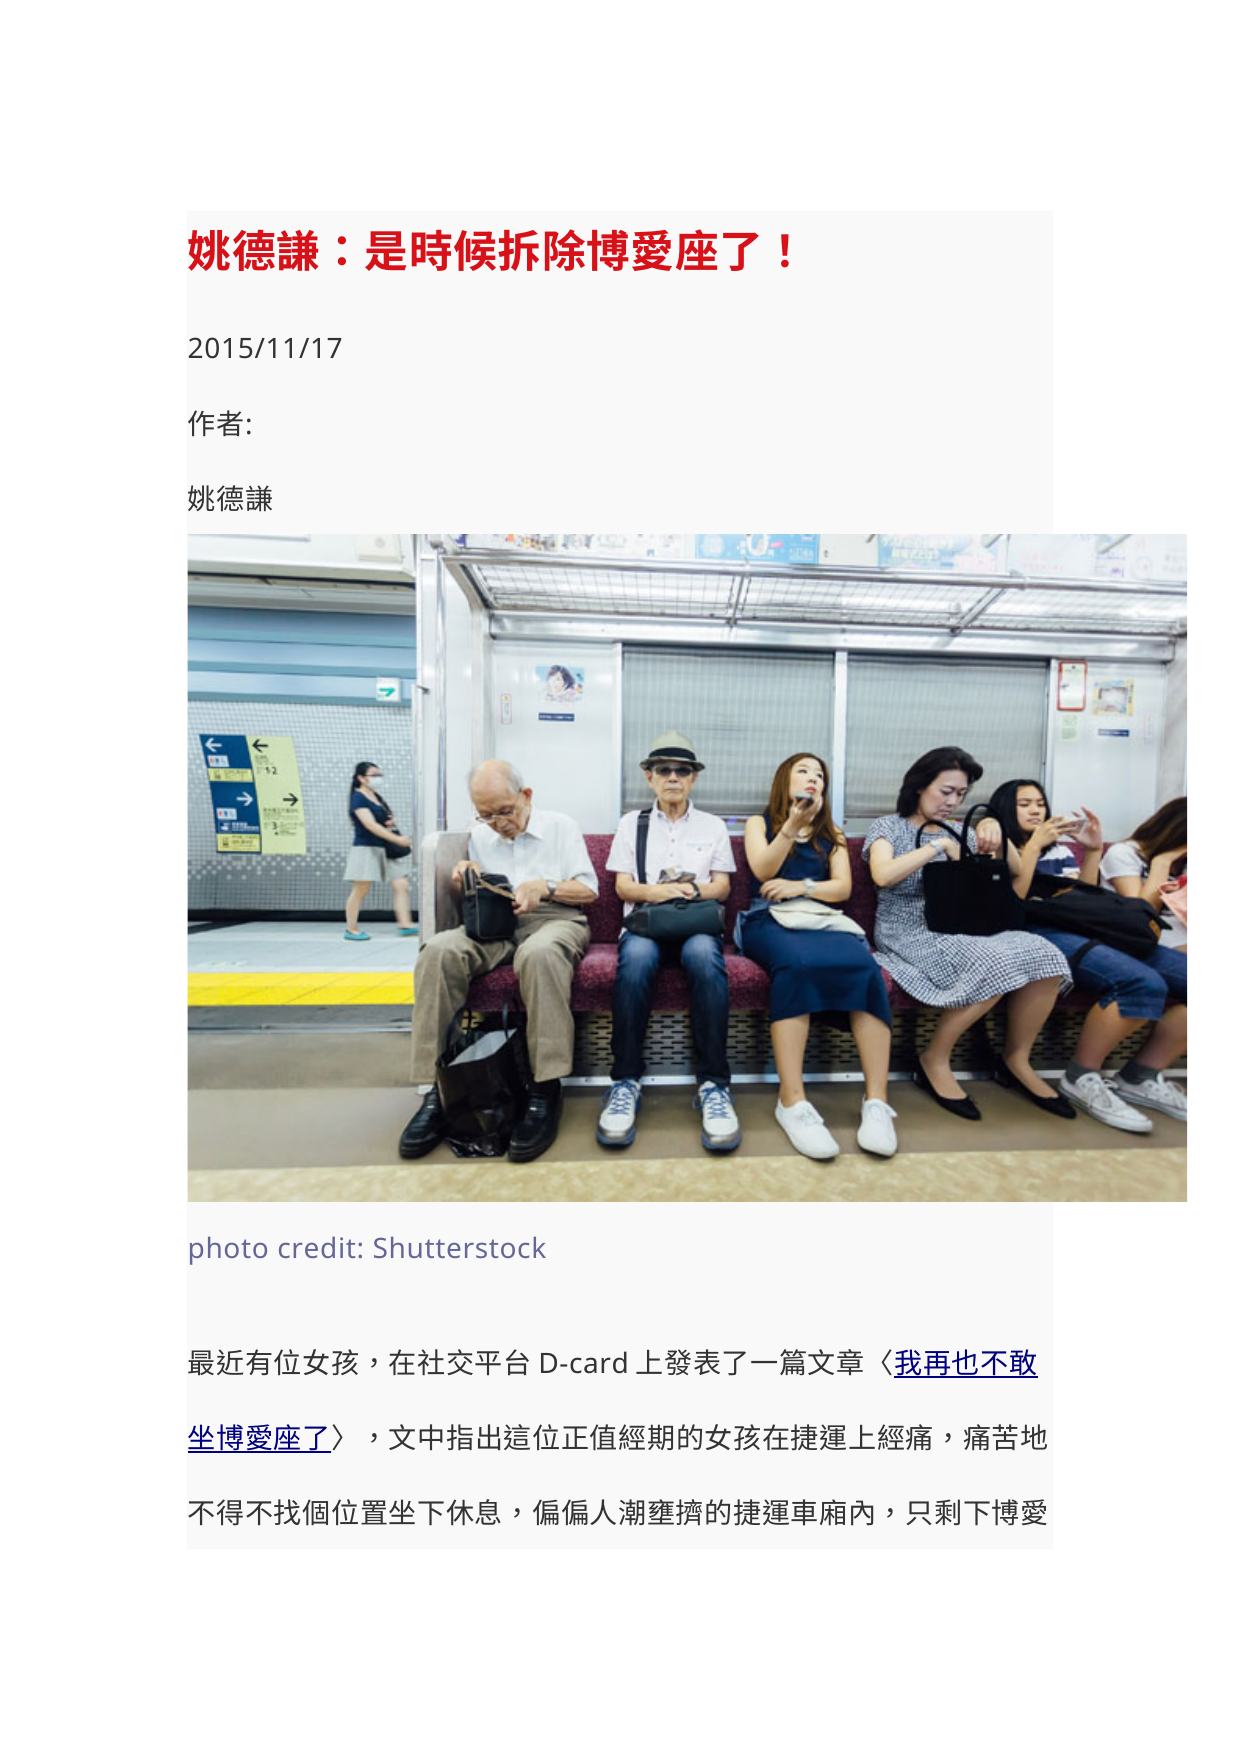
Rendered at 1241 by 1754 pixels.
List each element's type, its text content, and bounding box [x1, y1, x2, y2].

text photo credit: Shutterstock [187, 1210, 1053, 1285]
text 姚德謙：是時候拆除博愛座了！ [187, 211, 1053, 286]
picture [187, 534, 1188, 1202]
text 姚德謙 [187, 460, 1053, 534]
text 2015/11/17 [187, 310, 1053, 385]
text 作者: [187, 385, 1053, 460]
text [187, 1324, 1053, 1549]
